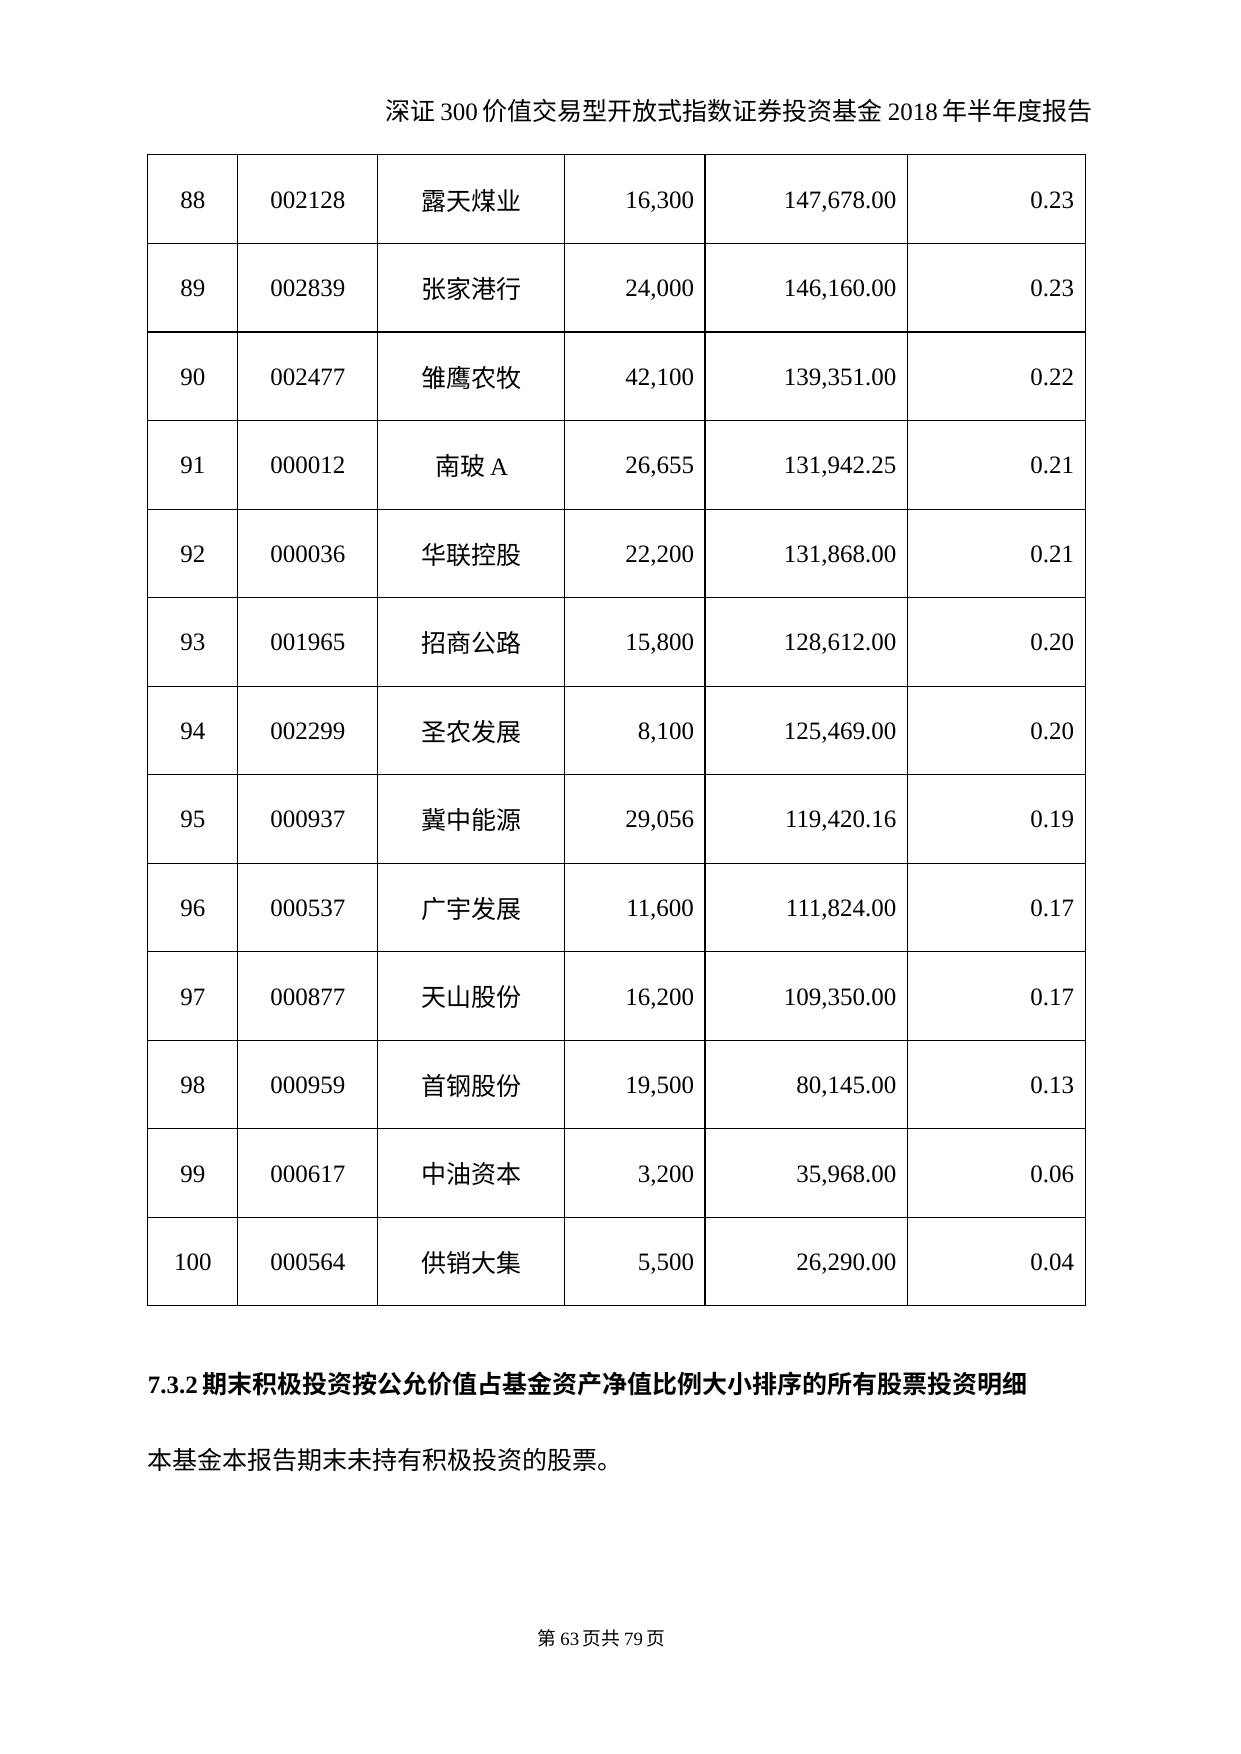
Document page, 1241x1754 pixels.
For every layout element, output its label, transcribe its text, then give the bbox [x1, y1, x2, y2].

table_cell 131,942.25 [706, 421, 907, 508]
table_cell 冀中能源 [378, 775, 564, 863]
table_cell 0.21 [908, 421, 1085, 508]
table_cell 131,868.00 [706, 510, 907, 597]
table_cell 0.23 [908, 155, 1085, 243]
table_cell 99 [148, 1129, 237, 1217]
table_cell 5,500 [565, 1218, 704, 1305]
table_cell 雏鹰农牧 [378, 333, 564, 420]
table_cell 100 [148, 1218, 237, 1305]
table_cell 0.20 [908, 687, 1085, 774]
table_cell 000959 [238, 1041, 377, 1128]
table_cell 南玻A [378, 421, 564, 508]
table_cell 0.22 [908, 333, 1085, 420]
table_cell 111,824.00 [706, 864, 907, 951]
table_cell 0.13 [908, 1041, 1085, 1128]
table_cell 93 [148, 598, 237, 686]
table_cell 29,056 [565, 775, 704, 863]
table_cell 94 [148, 687, 237, 774]
table_cell 80,145.00 [706, 1041, 907, 1128]
table_cell 000036 [238, 510, 377, 597]
table_cell 91 [148, 421, 237, 508]
table_cell 0.04 [908, 1218, 1085, 1305]
table_cell 0.21 [908, 510, 1085, 597]
table_cell 19,500 [565, 1041, 704, 1128]
table_cell 90 [148, 333, 237, 420]
table_cell 16,300 [565, 155, 704, 243]
table_cell 002299 [238, 687, 377, 774]
table_cell 16,200 [565, 952, 704, 1040]
table_cell 0.17 [908, 864, 1085, 951]
table_cell 98 [148, 1041, 237, 1128]
table_cell 147,678.00 [706, 155, 907, 243]
table_cell 26,655 [565, 421, 704, 508]
table_cell 001965 [238, 598, 377, 686]
table_cell 92 [148, 510, 237, 597]
table_cell 000537 [238, 864, 377, 951]
table_cell 119,420.16 [706, 775, 907, 863]
table_cell 招商公路 [378, 598, 564, 686]
table_cell 供销大集 [378, 1218, 564, 1305]
table_cell 000564 [238, 1218, 377, 1305]
table_cell 0.06 [908, 1129, 1085, 1217]
table_cell 0.23 [908, 244, 1085, 331]
table_cell 000877 [238, 952, 377, 1040]
table_cell 11,600 [565, 864, 704, 951]
table_cell 3,200 [565, 1129, 704, 1217]
table_cell 000617 [238, 1129, 377, 1217]
table_cell 146,160.00 [706, 244, 907, 331]
table_cell 000012 [238, 421, 377, 508]
table_cell 24,000 [565, 244, 704, 331]
table_cell 8,100 [565, 687, 704, 774]
table_cell 95 [148, 775, 237, 863]
table_cell 88 [148, 155, 237, 243]
table_cell 首钢股份 [378, 1041, 564, 1128]
table_cell 109,350.00 [706, 952, 907, 1040]
table_cell 0.20 [908, 598, 1085, 686]
table_cell 中油资本 [378, 1129, 564, 1217]
table_cell 125,469.00 [706, 687, 907, 774]
table_cell 000937 [238, 775, 377, 863]
table_cell 97 [148, 952, 237, 1040]
table_cell 天山股份 [378, 952, 564, 1040]
table_cell 15,800 [565, 598, 704, 686]
table_cell 0.17 [908, 952, 1085, 1040]
table_cell 张家港行 [378, 244, 564, 331]
table_cell 露天煤业 [378, 155, 564, 243]
subtitle 7.3.2期末积极投资按公允价值占基金资产净值比例大小排序的所有股票投资明细 [148, 1351, 1092, 1416]
table_cell 002128 [238, 155, 377, 243]
table_cell 139,351.00 [706, 333, 907, 420]
table_cell 89 [148, 244, 237, 331]
table_cell 002477 [238, 333, 377, 420]
text 本基金本报告期末未持有积极投资的股票。 [148, 1426, 1092, 1491]
table_cell 0.19 [908, 775, 1085, 863]
table_cell 圣农发展 [378, 687, 564, 774]
table_cell 26,290.00 [706, 1218, 907, 1305]
table_cell 42,100 [565, 333, 704, 420]
table_cell 华联控股 [378, 510, 564, 597]
table_cell 128,612.00 [706, 598, 907, 686]
table_cell 96 [148, 864, 237, 951]
table_cell 广宇发展 [378, 864, 564, 951]
table_cell 35,968.00 [706, 1129, 907, 1217]
table_cell 22,200 [565, 510, 704, 597]
table_cell 002839 [238, 244, 377, 331]
